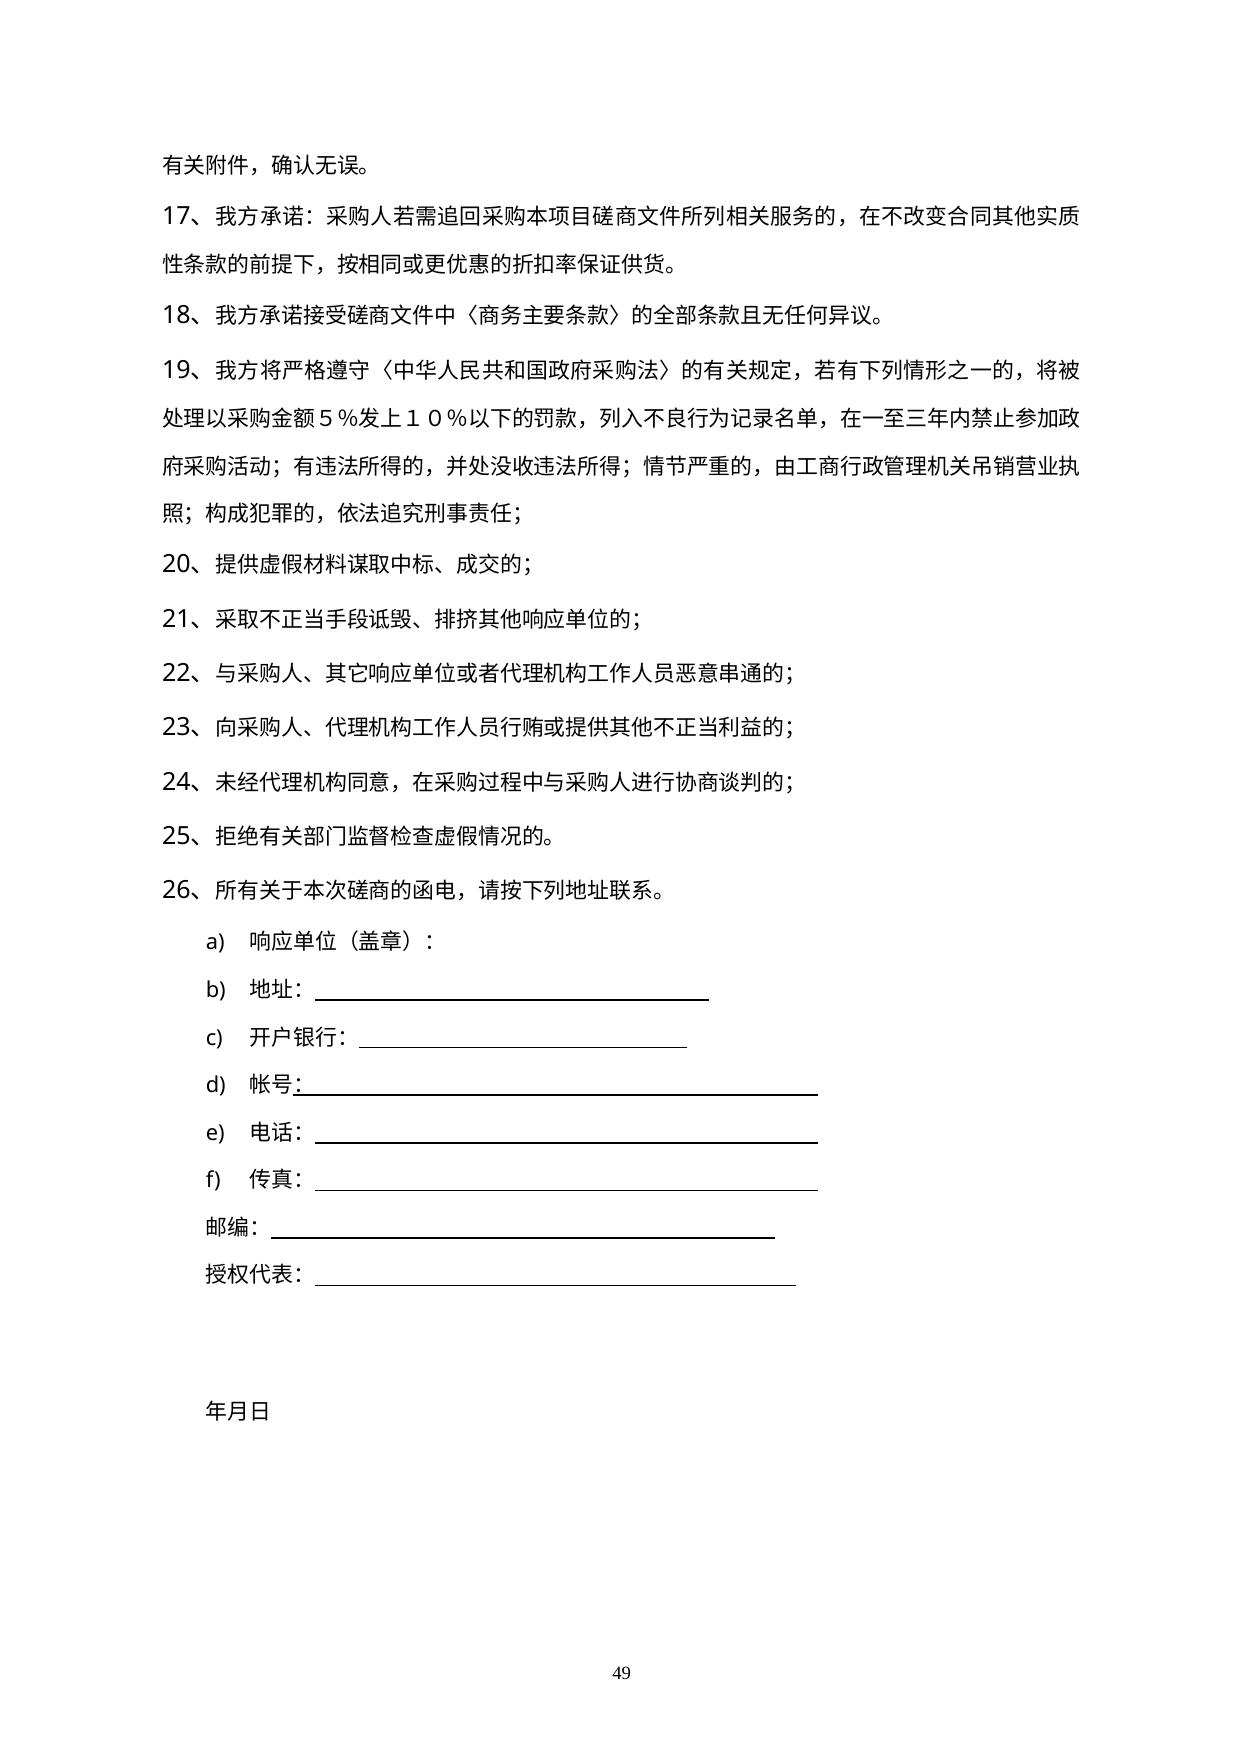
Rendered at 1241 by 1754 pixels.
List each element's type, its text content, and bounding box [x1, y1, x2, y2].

list 地址： [206, 972, 1081, 1004]
list 拒绝有关部门监督检查虚假情况的。 [162, 816, 1081, 852]
list 开户银行： [206, 1019, 1081, 1051]
list 帐号： [206, 1067, 1081, 1099]
list 所有关于本次磋商的函电，请按下列地址联系。 [162, 870, 1081, 906]
list 我方承诺：采购人若需追回采购本项目磋商文件所列相关服务的，在不改变合同其他实质性条款的前提下，按相同或更优惠的折扣率保证供货。 [162, 195, 1081, 279]
text 年月日 [162, 1394, 1081, 1426]
text 邮编： [162, 1210, 1081, 1242]
list 我方将严格遵守〈中华人民共和国政府采购法〉的有关规定，若有下列情形之一的，将被处理以采购金额５％发上１０％以下的罚款，列入不良行为记录名单，在一至三年内禁止参加政府采购活动；有违法所得的，并处没收违法所得；情节严重的，由工商行政管理机关吊销营业执照；构成犯罪的，依法追究刑事责任； [162, 349, 1081, 528]
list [162, 148, 1081, 179]
list 与采购人、其它响应单位或者代理机构工作人员恶意串通的； [162, 652, 1081, 689]
list 未经代理机构同意，在采购过程中与采购人进行协商谈判的； [162, 761, 1081, 797]
text 授权代表： [162, 1257, 1081, 1289]
list 提供虚假材料谋取中标、成交的； [162, 544, 1081, 580]
list 采取不正当手段诋毁、排挤其他响应单位的； [162, 598, 1081, 634]
list 传真： [206, 1162, 1081, 1194]
list 向采购人、代理机构工作人员行贿或提供其他不正当利益的； [162, 707, 1081, 743]
list 响应单位（盖章）： [206, 924, 1081, 956]
list 电话： [206, 1115, 1081, 1147]
list 我方承诺接受磋商文件中〈商务主要条款〉的全部条款且无任何异议。 [162, 295, 1081, 331]
